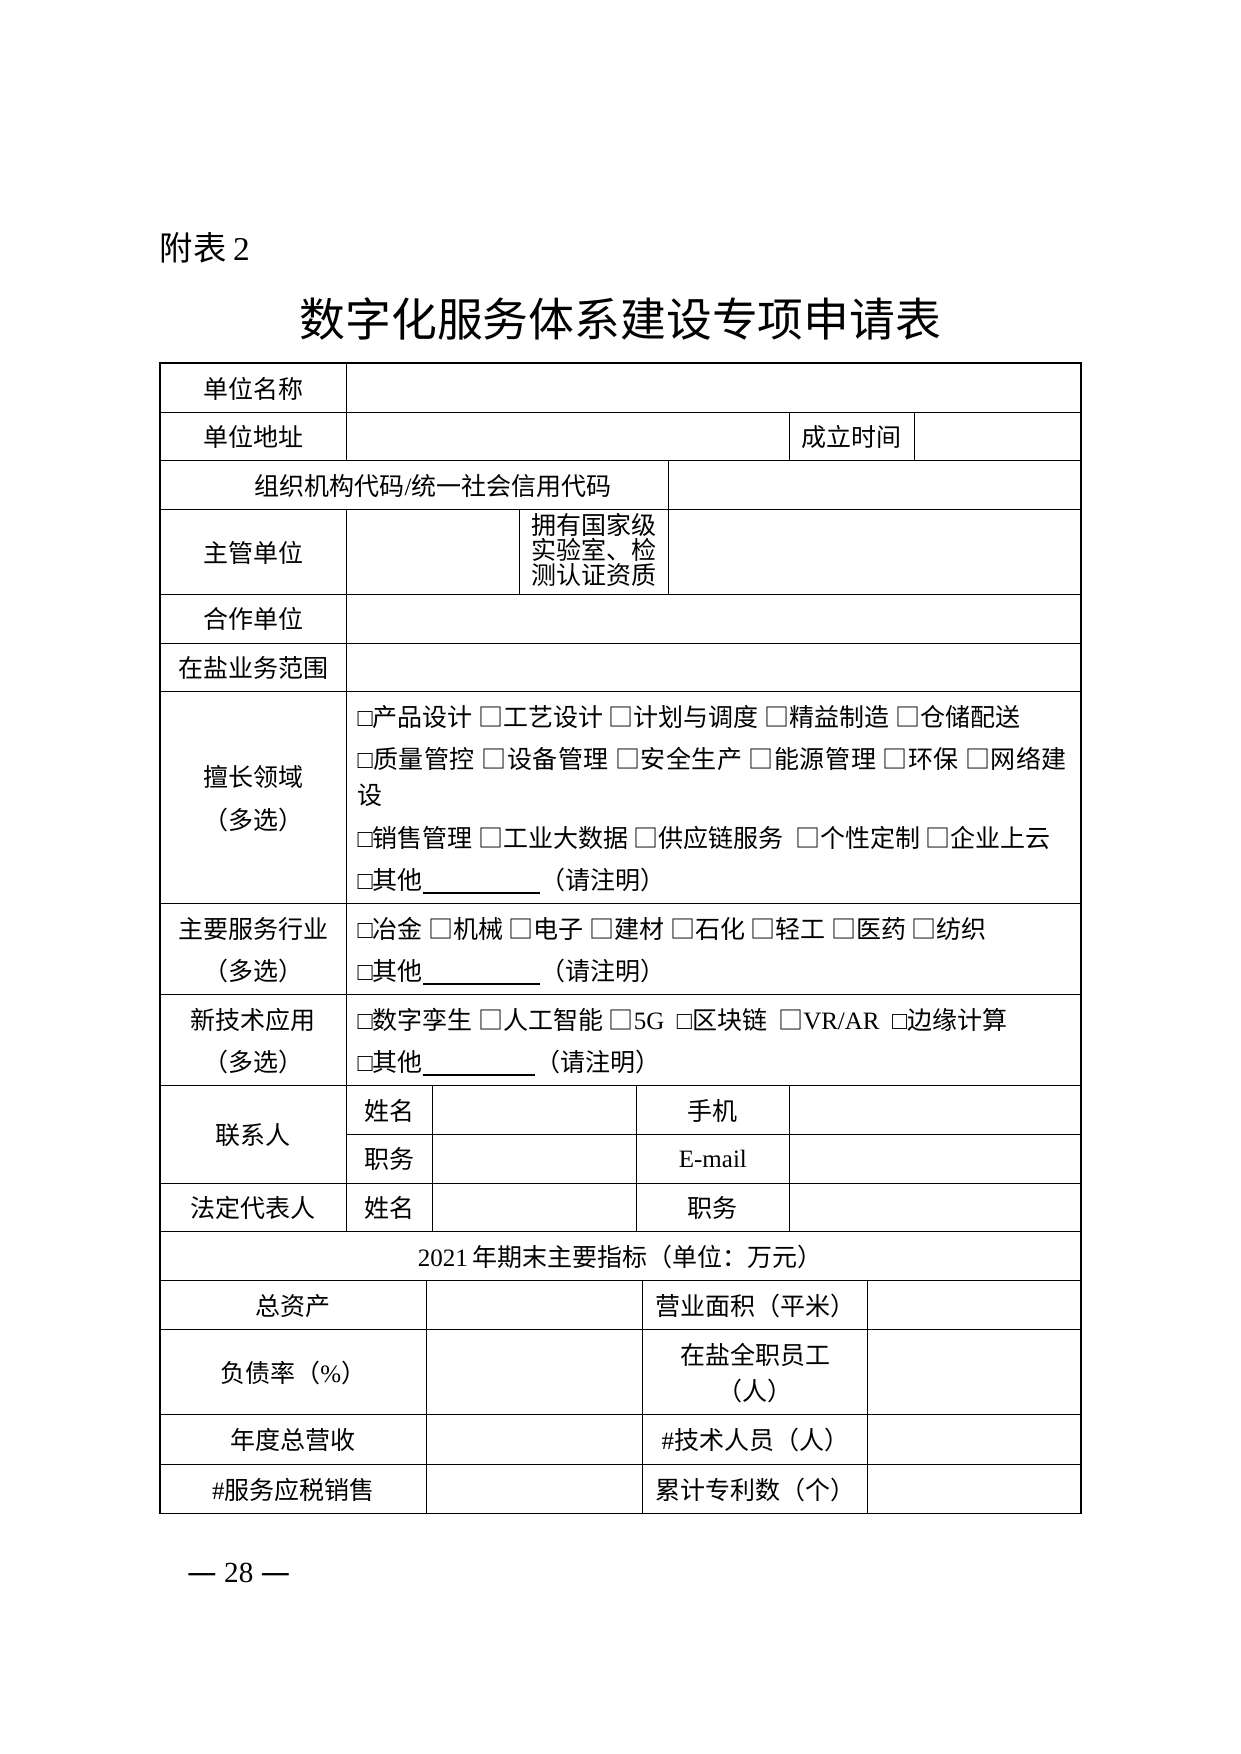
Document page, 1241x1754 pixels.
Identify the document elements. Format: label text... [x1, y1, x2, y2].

table_cell [347, 413, 789, 460]
table_cell [868, 1281, 1080, 1329]
table_header 单位名称 [161, 364, 346, 412]
table_cell 拥有国家级实验室、检测认证资质 [520, 510, 668, 594]
table_cell [669, 461, 1080, 509]
table_cell □数字孪生 □人工智能 □5G □区块链 □VR/AR □边缘计算 □其他 （请注明） [347, 995, 1080, 1085]
table_cell 姓名 [347, 1184, 432, 1231]
table_cell □冶金 □机械 □电子 □建材 □石化 □轻工 □医药 □纺织 □其他 （请注明） [347, 904, 1080, 994]
table_cell [433, 1135, 636, 1182]
table_cell [790, 1135, 1080, 1182]
table_cell 成立时间 [790, 413, 914, 460]
table_cell 主管单位 [161, 510, 346, 594]
table_cell 联系人 [161, 1086, 346, 1182]
table_cell 在盐全职员工（人） [643, 1330, 867, 1414]
table_cell 擅长领域 （多选） [161, 692, 346, 903]
table_cell 在盐业务范围 [161, 644, 346, 691]
table_cell 新技术应用 （多选） [161, 995, 346, 1085]
table_cell 累计专利数（个） [643, 1465, 867, 1513]
table_cell [868, 1415, 1080, 1463]
table_cell 主要服务行业 （多选） [161, 904, 346, 994]
table_cell [433, 1086, 636, 1134]
table_cell 2021年期末主要指标（单位：万元） [161, 1232, 1080, 1279]
text 数字化服务体系建设专项申请表 [159, 283, 1081, 350]
table_cell [427, 1415, 642, 1463]
table_cell 组织机构代码/统一社会信用代码 [161, 461, 668, 509]
table_header [347, 364, 1080, 412]
table_cell □产品设计 □工艺设计 □计划与调度 □精益制造 □仓储配送 □质量管控 □设备管理 □安全生产 □能源管理 □环保 □网络建设 □销售管理 □工业大数据 □供应链服务 □个性定制 □企业上云 □其他 （请注明） [347, 692, 1080, 903]
table_cell 营业面积（平米） [643, 1281, 867, 1329]
table_cell [868, 1465, 1080, 1513]
table_cell 职务 [347, 1135, 432, 1182]
text 附表2 [159, 218, 1081, 271]
table_cell [669, 510, 1080, 594]
table_cell 姓名 [347, 1086, 432, 1134]
table_cell 总资产 [161, 1281, 426, 1329]
table_cell [427, 1281, 642, 1329]
table_cell 法定代表人 [161, 1184, 346, 1231]
table_cell [790, 1086, 1080, 1134]
table_cell [427, 1465, 642, 1513]
table_cell #服务应税销售 [161, 1465, 426, 1513]
table_cell [347, 644, 1080, 691]
table_cell [790, 1184, 1080, 1231]
table_cell [915, 413, 1080, 460]
table_cell [868, 1330, 1080, 1414]
table_cell [347, 510, 519, 594]
table_cell [347, 595, 1080, 642]
table_cell 单位地址 [161, 413, 346, 460]
table_cell 负债率（%） [161, 1330, 426, 1414]
table_cell 年度总营收 [161, 1415, 426, 1463]
table_cell E-mail [637, 1135, 789, 1182]
table_cell #技术人员（人） [643, 1415, 867, 1463]
table_cell [433, 1184, 636, 1231]
table_cell 合作单位 [161, 595, 346, 642]
table_cell 手机 [637, 1086, 789, 1134]
table_cell 职务 [637, 1184, 789, 1231]
table_cell [427, 1330, 642, 1414]
